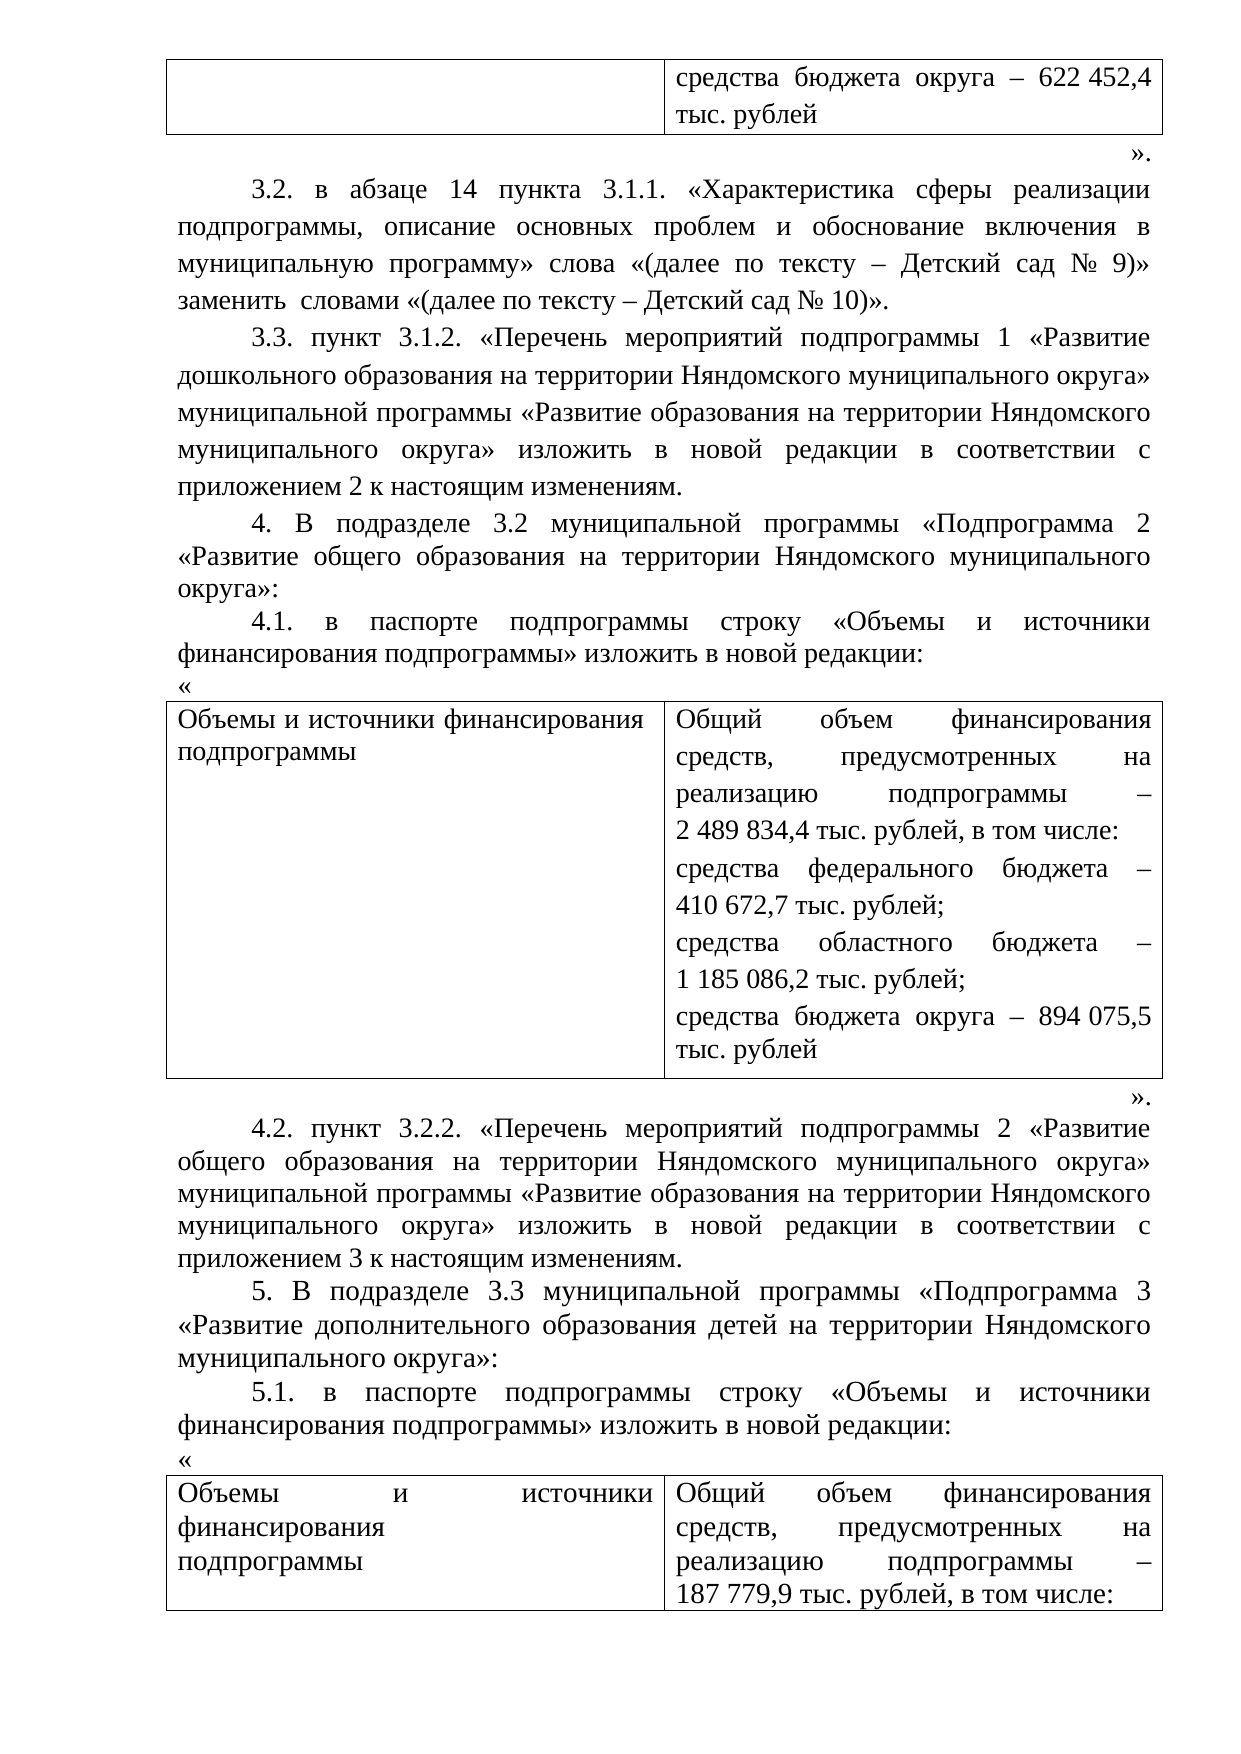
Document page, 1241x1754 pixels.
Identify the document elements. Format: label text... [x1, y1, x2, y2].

text ». [177, 1079, 1152, 1111]
table_header Общий объем финансирования средств, предусмотренных на реализацию подпрограммы – 2 489 834,4 тыс. рублей, в том числе: средства федерального бюджета – 410 672,7 тыс. рублей; средства областного бюджета – 1 185 086,2 тыс. рублей; средства бюджета округа – 894 075,5 тыс. рублей [665, 702, 1162, 1078]
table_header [665, 60, 1162, 133]
table_header Объемы и источники финансирования подпрограммы [167, 702, 664, 1078]
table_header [167, 1476, 664, 1610]
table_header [167, 60, 664, 133]
text 4.2. пункт 3.2.2. «Перечень мероприятий подпрограммы 2 «Развитие общего образования на территории Няндомского муниципального округа» муниципальной программы «Развитие образования на территории Няндомского муниципального округа» изложить в новой редакции в соответствии с приложением 3 к настоящим изменениям. [177, 1111, 1152, 1273]
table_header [665, 1476, 1162, 1610]
text « [177, 668, 1152, 701]
text ». [177, 135, 1152, 167]
text 3.3. пункт 3.1.2. «Перечень мероприятий подпрограммы 1 «Развитие дошкольного образования на территории Няндомского муниципального округа» муниципальной программы «Развитие образования на территории Няндомского муниципального округа» изложить в новой редакции в соответствии с приложением 2 к настоящим изменениям. [177, 321, 1152, 502]
text 4.1. в паспорте подпрограммы строку «Объемы и источники финансирования подпрограммы» изложить в новой редакции: [177, 604, 1152, 668]
text 5. В подразделе 3.3 муниципальной программы «Подпрограмма 3 «Развитие дополнительного образования детей на территории Няндомского муниципального округа»: [177, 1273, 1152, 1374]
text 5.1. в паспорте подпрограммы строку «Объемы и источники финансирования подпрограммы» изложить в новой редакции: [177, 1374, 1152, 1441]
text 3.2. в абзаце 14 пункта 3.1.1. «Характеристика сферы реализации подпрограммы, описание основных проблем и обоснование включения в муниципальную программу» слова «(далее по тексту – Детский сад № 9)» заменить словами «(далее по тексту – Детский сад № 10)». [177, 172, 1152, 316]
text « [177, 1441, 1152, 1474]
text 4. В подразделе 3.2 муниципальной программы «Подпрограмма 2 «Развитие общего образования на территории Няндомского муниципального округа»: [177, 506, 1152, 604]
